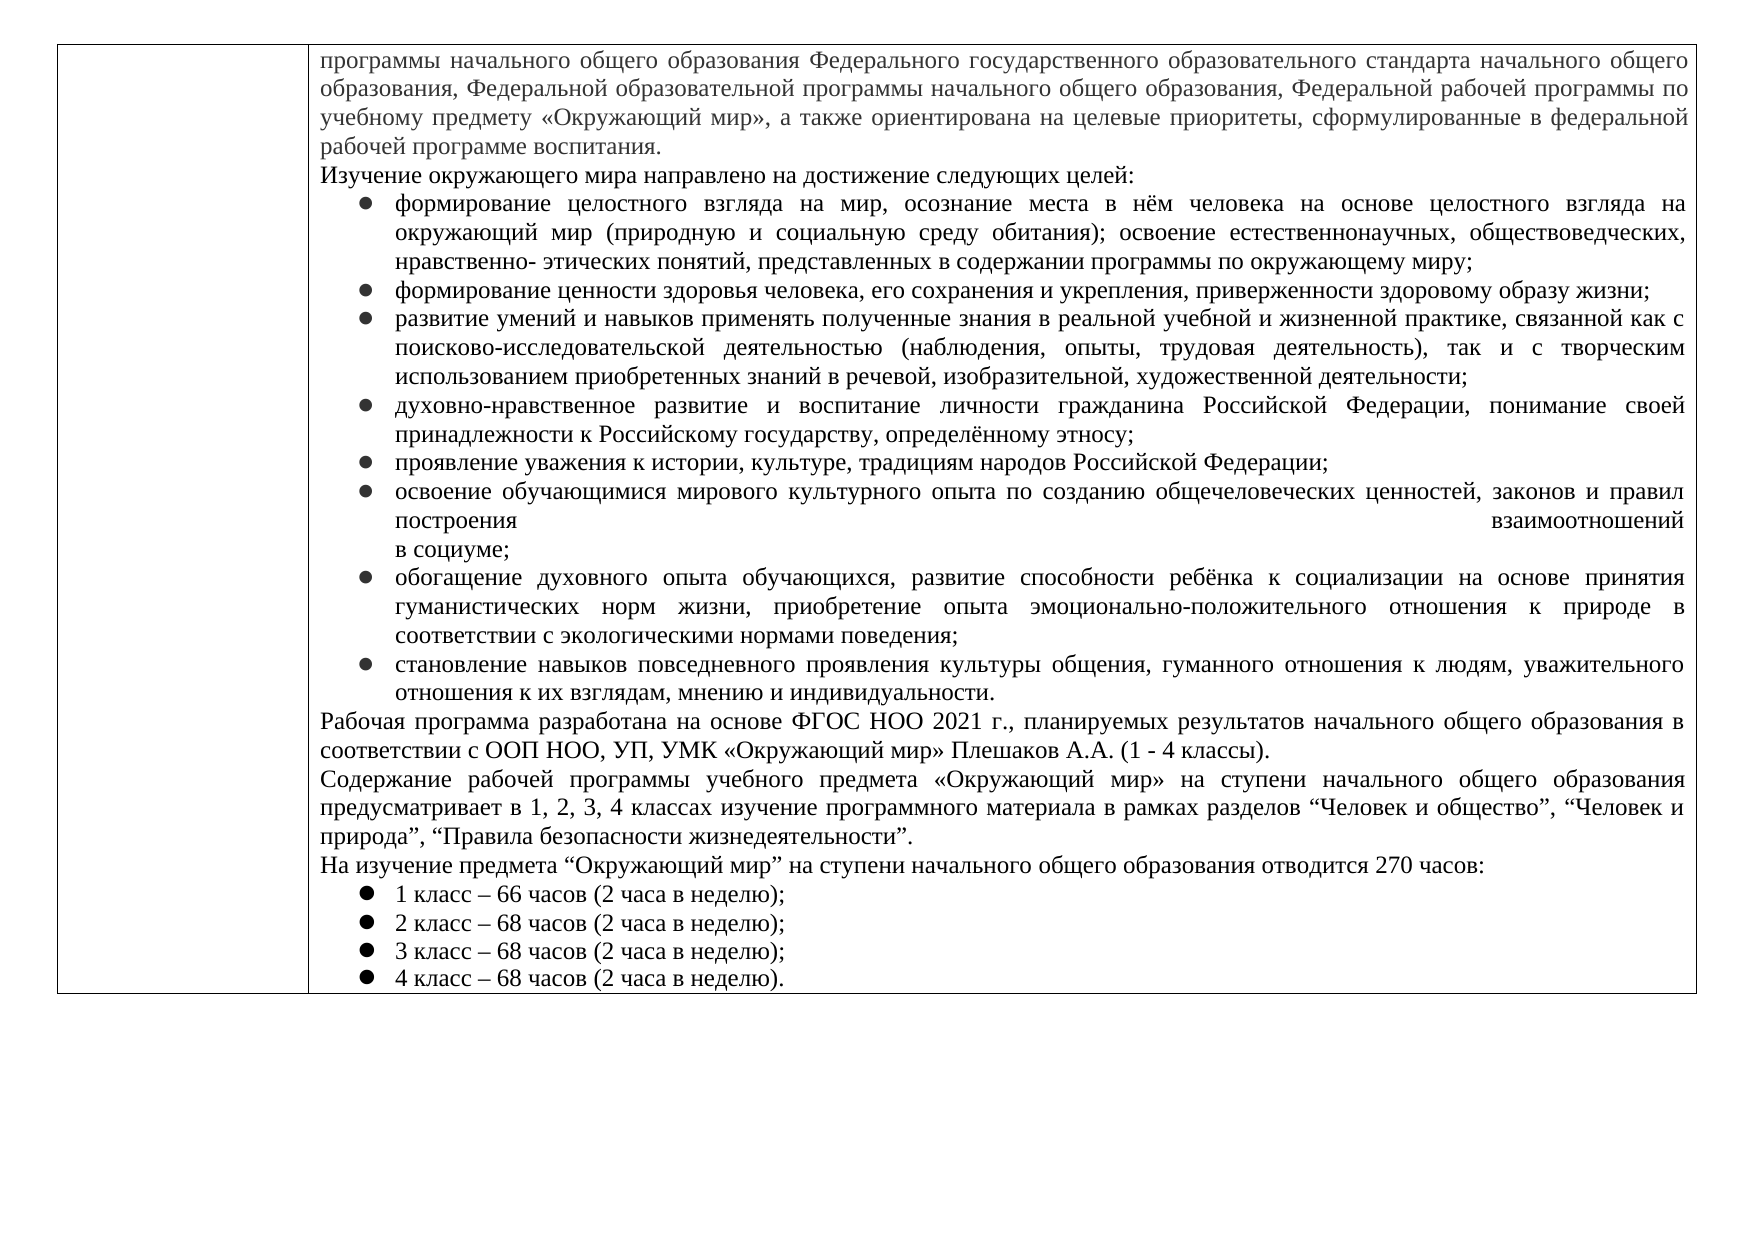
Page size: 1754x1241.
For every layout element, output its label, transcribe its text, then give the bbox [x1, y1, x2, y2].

table_header программы начального общего образования Федерального государственного образовательного стандарта начального общего образования, Федеральной образовательной программы начального общего образования, Федеральной рабочей программы по учебному предмету «Окружающий мир», а также ориентирована на целевые приоритеты, сформулированные в федеральной рабочей программе воспитания. Изучение окружающего мира направлено на достижение следующих целей: формирование целостного взгляда на мир, осознание места в нём человека на основе целостного взгляда на окружающий мир (природную и социальную среду обитания); освоение естественнонаучных, обществоведческих, нравственно- этических понятий, представленных в содержании программы по окружающему миру; формирование ценности здоровья человека, его сохранения и укрепления, приверженности здоровому образу жизни; развитие умений и навыков применять полученные знания в реальной учебной и жизненной практике, связанной как с поисково-исследовательской деятельностью (наблюдения, опыты, трудовая деятельность), так и с творческим использованием приобретенных знаний в речевой, изобразительной, художественной деятельности; духовно-нравственное развитие и воспитание личности гражданина Российской Федерации, понимание своей принадлежности к Российскому государству, определённому этносу; проявление уважения к истории, культуре, традициям народов Российской Федерации; освоение обучающимися мирового культурного опыта по созданию общечеловеческих ценностей, законов и правил построения взаимоотношений в социуме; обогащение духовного опыта обучающихся, развитие способности ребёнка к социализации на основе принятия гуманистических норм жизни, приобретение опыта эмоционально-положительного отношения к природе в соответствии с экологическими нормами поведения; становление навыков повседневного проявления культуры общения, гуманного отношения к людям, уважительного отношения к их взглядам, мнению и индивидуальности. Рабочая программа разработана на основе ФГОС НОО 2021 г., планируемых результатов начального общего образования в соответствии с ООП НОО, УП, УМК «Окружающий мир» Плешаков А.А. (1 - 4 классы). Содержание рабочей программы учебного предмета «Окружающий мир» на ступени начального общего образования предусматривает в 1, 2, 3, 4 классах изучение программного материала в рамках разделов “Человек и общество”, “Человек и природа”, “Правила безопасности жизнедеятельности”. На изучение предмета “Окружающий мир” на ступени начального общего образования отводится 270 часов: 1 класс – 66 часов (2 часа в неделю); 2 класс – 68 часов (2 часа в неделю); 3 класс – 68 часов (2 часа в неделю); 4 класс – 68 часов (2 часа в неделю). [309, 45, 1696, 993]
table_header [58, 45, 308, 993]
